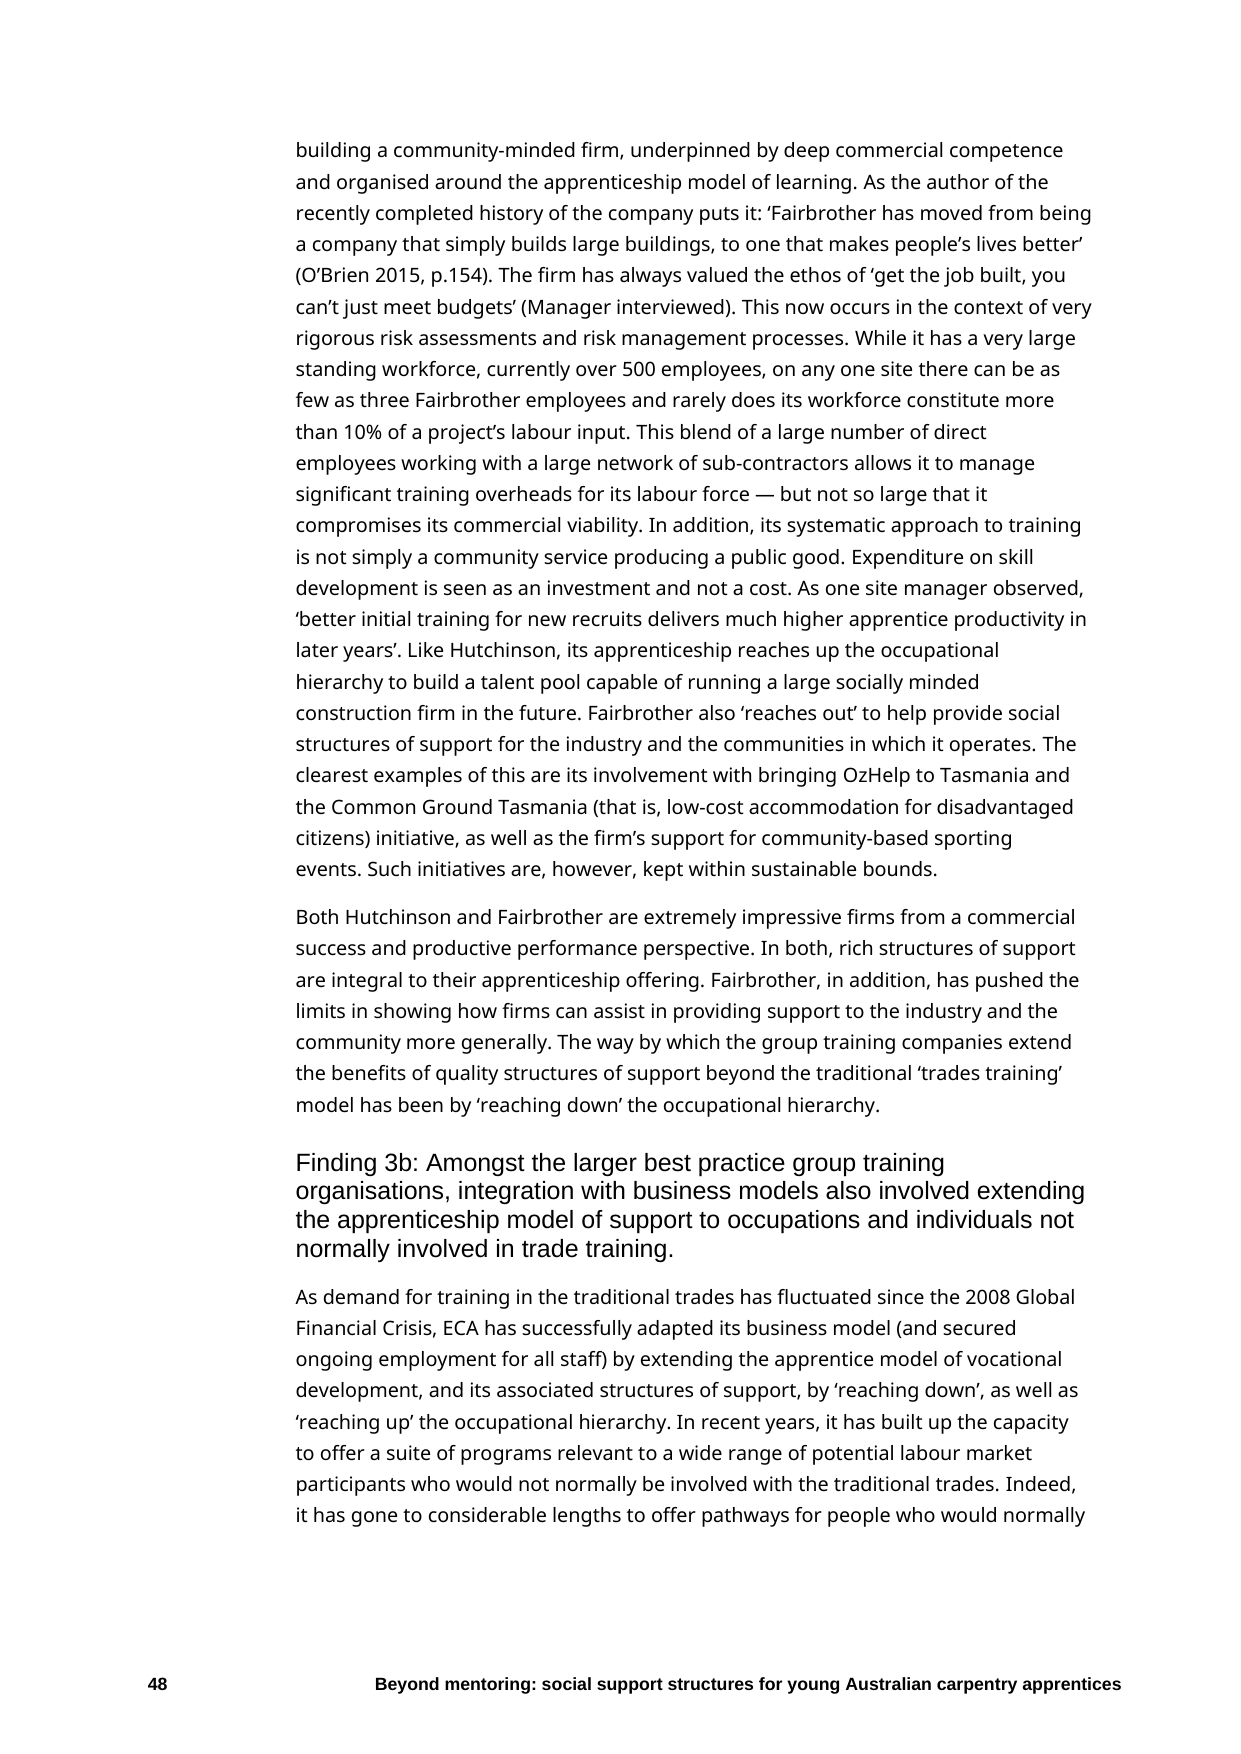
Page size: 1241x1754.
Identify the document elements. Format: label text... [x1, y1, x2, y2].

text Both Hutchinson and Fairbrother are extremely impressive firms from a commercial success and productive performance perspective. In both, rich structures of support are integral to their apprenticeship offering. Fairbrother, in addition, has pushed the limits in showing how firms can assist in providing support to the industry and the community more generally. The way by which the group training companies extend the benefits of quality structures of support beyond the traditional ‘trades training’ model has been by ‘reaching down’ the occupational hierarchy. [295, 899, 1092, 1118]
subtitle Finding 3b: Amongst the larger best practice group training organisations, integration with business models also involved extending the apprenticeship model of support to occupations and individuals not normally involved in trade training. [295, 1147, 1092, 1262]
